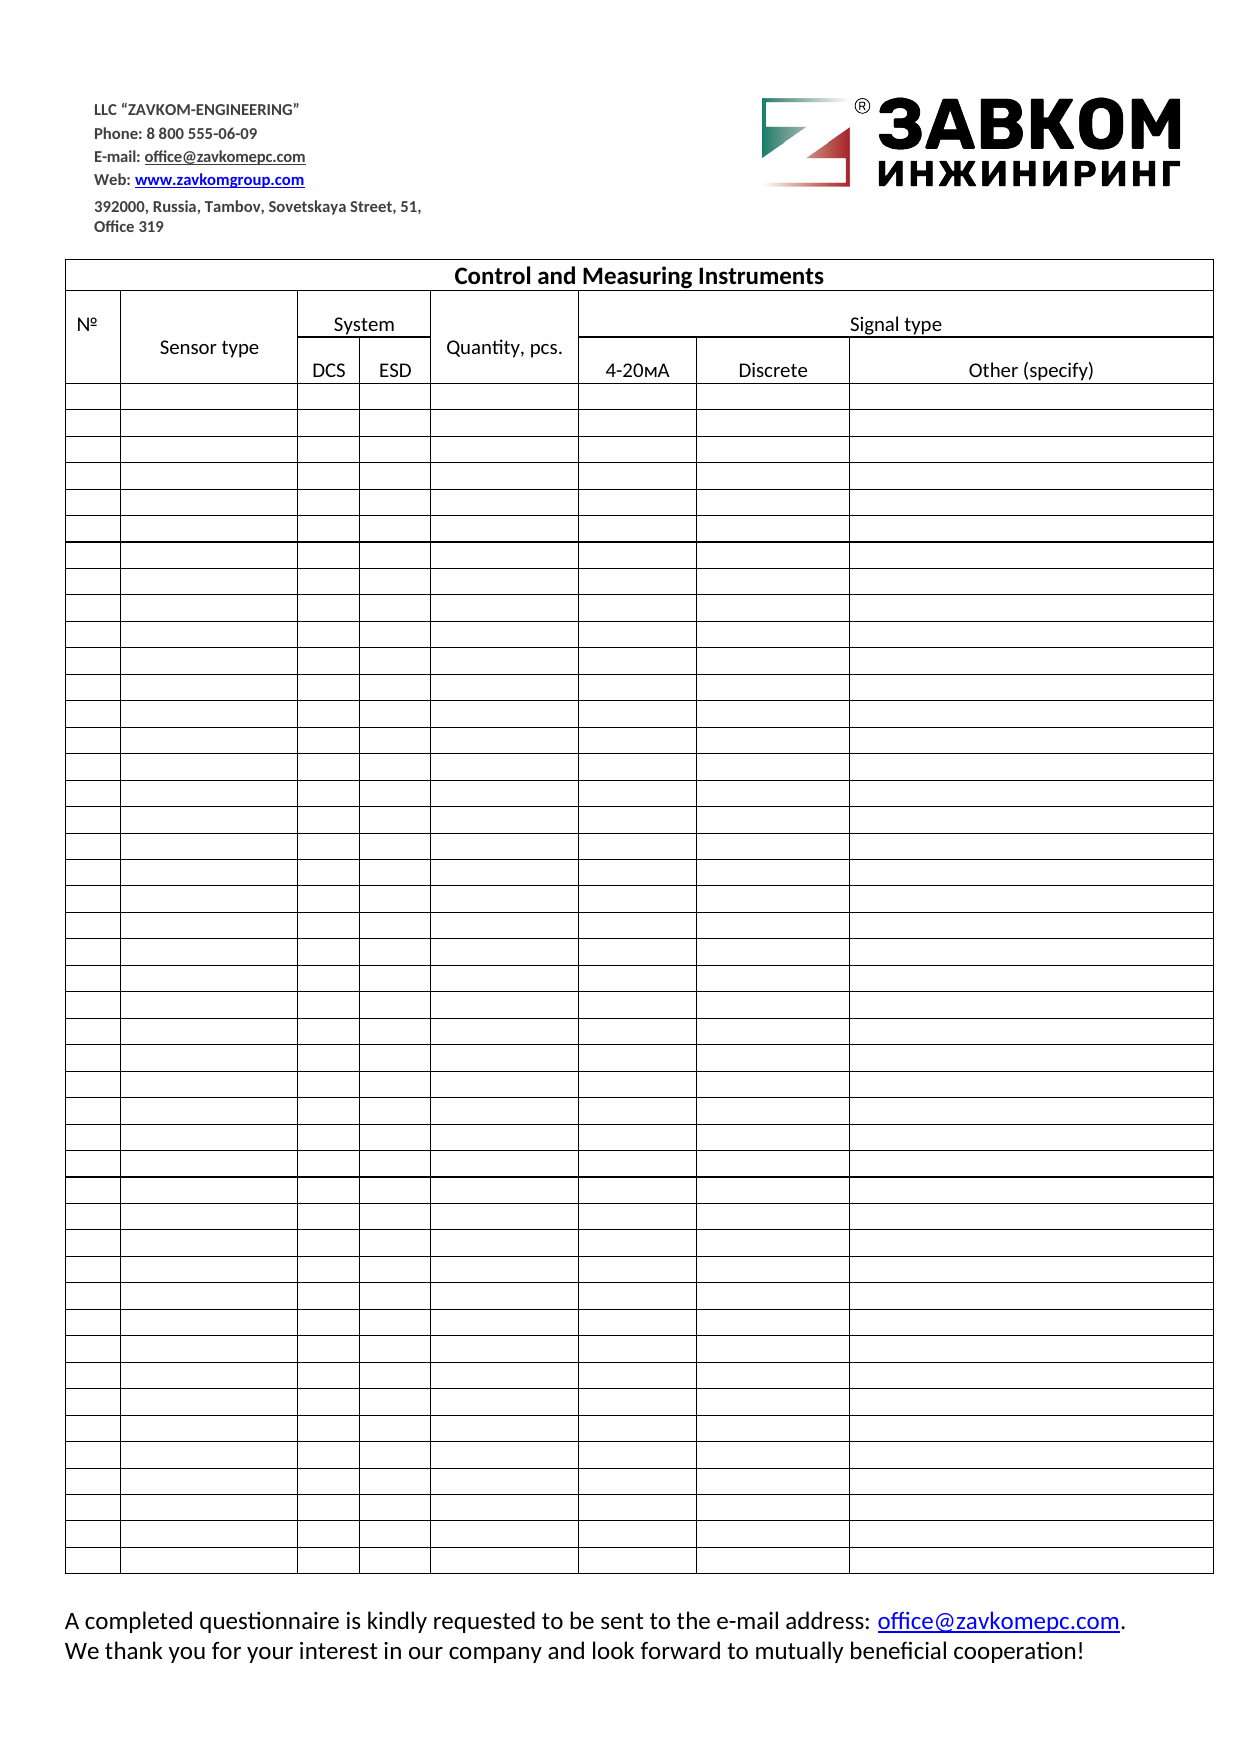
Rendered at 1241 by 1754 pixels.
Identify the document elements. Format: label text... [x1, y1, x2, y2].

table_cell [697, 569, 849, 594]
table_cell [697, 1125, 849, 1150]
table_cell [360, 834, 430, 859]
table_cell [66, 437, 120, 462]
table_cell [66, 1495, 120, 1520]
table_cell [121, 1178, 297, 1203]
table_cell [697, 1151, 849, 1176]
table_cell [121, 1363, 297, 1388]
table_cell [121, 1151, 297, 1176]
table_cell [298, 1336, 359, 1362]
table_cell [697, 1442, 849, 1467]
table_cell [850, 384, 1213, 409]
table_cell [360, 437, 430, 462]
table_cell [431, 966, 578, 991]
table_cell Other (specify) [850, 338, 1213, 383]
table_cell [697, 939, 849, 965]
table_cell [579, 1019, 696, 1044]
table_cell [697, 1257, 849, 1282]
table_cell [579, 463, 696, 488]
table_cell [121, 1469, 297, 1494]
table_cell [431, 1521, 578, 1547]
table_cell [431, 1072, 578, 1097]
table_cell [850, 1178, 1213, 1203]
table_cell [850, 437, 1213, 462]
table_cell [66, 939, 120, 965]
table_cell [298, 675, 359, 700]
table_cell [431, 1310, 578, 1335]
table_cell [360, 675, 430, 700]
table_cell [850, 1548, 1213, 1573]
table_cell [850, 1151, 1213, 1176]
table_cell [298, 1151, 359, 1176]
table_cell [579, 569, 696, 594]
table_cell [66, 595, 120, 621]
table_cell [697, 516, 849, 541]
table_cell [121, 913, 297, 938]
table_cell [66, 886, 120, 912]
table_cell [121, 1416, 297, 1441]
table_cell [360, 1072, 430, 1097]
table_cell [697, 834, 849, 859]
table_cell [850, 1416, 1213, 1441]
table_cell [579, 1098, 696, 1123]
table_cell [697, 1521, 849, 1547]
table_cell [579, 1548, 696, 1573]
table_cell [298, 437, 359, 462]
table_cell [697, 1204, 849, 1229]
table_cell [579, 1389, 696, 1414]
table_cell [121, 543, 297, 568]
table_cell [298, 1019, 359, 1044]
table_cell [360, 1230, 430, 1256]
table_cell [360, 781, 430, 806]
table_cell [431, 1389, 578, 1414]
table_cell [121, 516, 297, 541]
table_cell [850, 1098, 1213, 1123]
table_cell [360, 754, 430, 779]
table_cell [431, 860, 578, 885]
table_cell [697, 1548, 849, 1573]
table_cell [298, 966, 359, 991]
table_cell [360, 966, 430, 991]
table_cell [298, 834, 359, 859]
table_cell [850, 1283, 1213, 1309]
table_cell [121, 1230, 297, 1256]
table_cell [431, 1469, 578, 1494]
table_cell [66, 1521, 120, 1547]
table_cell [121, 675, 297, 700]
table_cell [850, 1257, 1213, 1282]
table_cell [121, 1098, 297, 1123]
table_cell [850, 1204, 1213, 1229]
table_cell [850, 754, 1213, 779]
table_cell [66, 516, 120, 541]
table_cell [360, 1125, 430, 1150]
table_cell [298, 569, 359, 594]
table_cell [298, 1495, 359, 1520]
table_cell [360, 384, 430, 409]
table_cell [697, 1098, 849, 1123]
table_cell [431, 437, 578, 462]
table_cell [121, 463, 297, 488]
table_cell [298, 992, 359, 1018]
table_cell [579, 516, 696, 541]
table_cell [298, 490, 359, 515]
table_cell [66, 1019, 120, 1044]
table_cell [431, 675, 578, 700]
table_cell [850, 569, 1213, 594]
table_cell [697, 595, 849, 621]
table_cell [850, 410, 1213, 436]
table_cell [121, 490, 297, 515]
table_cell [579, 754, 696, 779]
table_cell [579, 860, 696, 885]
table_cell [697, 1310, 849, 1335]
picture [755, 97, 1181, 187]
table_cell [360, 595, 430, 621]
table_cell [697, 437, 849, 462]
table_cell [431, 1125, 578, 1150]
table_cell [298, 463, 359, 488]
table_cell [579, 1257, 696, 1282]
table_cell [431, 1442, 578, 1467]
text We thank you for your interest in our company and look forward to mutually beneficial cooperation! [64, 1635, 1223, 1666]
table_cell [66, 384, 120, 409]
table_cell [298, 754, 359, 779]
table_cell [697, 1045, 849, 1071]
table_cell [697, 1363, 849, 1388]
table_cell [298, 648, 359, 674]
table_cell [850, 834, 1213, 859]
text A completed questionnaire is kindly requested to be sent to the e-mail address: office@zavkomepc.com. [64, 1605, 1223, 1635]
table_cell [431, 622, 578, 647]
table_cell [431, 595, 578, 621]
table_cell [298, 1283, 359, 1309]
table_cell [579, 728, 696, 753]
table_cell [850, 648, 1213, 674]
table_cell [66, 1125, 120, 1150]
table_cell [298, 1469, 359, 1494]
table_cell [431, 1204, 578, 1229]
table_cell [850, 807, 1213, 832]
table_cell [697, 992, 849, 1018]
table_cell [850, 1045, 1213, 1071]
table_cell [298, 807, 359, 832]
table_cell [431, 701, 578, 727]
table_cell [431, 834, 578, 859]
table_cell [121, 1204, 297, 1229]
table_cell [66, 1336, 120, 1362]
table_cell [850, 1072, 1213, 1097]
table_cell [360, 1389, 430, 1414]
table_cell [431, 1283, 578, 1309]
table_cell [579, 595, 696, 621]
table_cell [850, 728, 1213, 753]
table_cell [431, 1495, 578, 1520]
table_cell [66, 1389, 120, 1414]
table_cell [360, 807, 430, 832]
table_cell [431, 1416, 578, 1441]
table_cell [850, 463, 1213, 488]
table_cell [121, 1072, 297, 1097]
table_cell [579, 1336, 696, 1362]
table_cell [298, 543, 359, 568]
table_cell [431, 1363, 578, 1388]
table_cell [360, 622, 430, 647]
table_cell [850, 1336, 1213, 1362]
table_cell [66, 807, 120, 832]
table_cell [850, 939, 1213, 965]
table_cell [579, 675, 696, 700]
table_cell [431, 569, 578, 594]
table_cell [850, 622, 1213, 647]
table_cell [579, 1072, 696, 1097]
table_cell 4-20мА [579, 338, 696, 383]
table_cell [431, 1230, 578, 1256]
table_cell [579, 437, 696, 462]
table_cell [298, 1045, 359, 1071]
table_cell [360, 728, 430, 753]
table_cell [579, 701, 696, 727]
table_cell [431, 1098, 578, 1123]
table_cell [121, 701, 297, 727]
table_cell [697, 1416, 849, 1441]
table_cell [66, 1469, 120, 1494]
table_cell [360, 1336, 430, 1362]
table_cell [579, 992, 696, 1018]
table_cell [697, 1336, 849, 1362]
table_cell [298, 384, 359, 409]
table_cell [121, 1548, 297, 1573]
table_cell [697, 622, 849, 647]
table_cell [66, 1548, 120, 1573]
table_cell [850, 701, 1213, 727]
table_cell [579, 384, 696, 409]
table_cell [121, 1257, 297, 1282]
table_cell [697, 463, 849, 488]
table_cell [66, 569, 120, 594]
table_cell [697, 384, 849, 409]
table_cell [121, 781, 297, 806]
table_cell [360, 1257, 430, 1282]
table_cell [579, 1283, 696, 1309]
table_cell [431, 992, 578, 1018]
table_cell [360, 1045, 430, 1071]
table_cell [579, 543, 696, 568]
table_cell [697, 410, 849, 436]
table_cell Signal type [579, 291, 1213, 336]
table_cell [360, 569, 430, 594]
table_cell [850, 1469, 1213, 1494]
table_cell [66, 834, 120, 859]
table_cell [121, 886, 297, 912]
table_cell [431, 1257, 578, 1282]
table_cell [697, 913, 849, 938]
table_cell [850, 1389, 1213, 1414]
table_cell [360, 1098, 430, 1123]
table_cell [850, 675, 1213, 700]
table_cell [431, 781, 578, 806]
table_cell [697, 807, 849, 832]
table_cell [121, 1521, 297, 1547]
table_cell [298, 1521, 359, 1547]
table_cell [697, 1469, 849, 1494]
table_cell [431, 754, 578, 779]
table_cell [121, 1495, 297, 1520]
table_cell [697, 648, 849, 674]
table_cell [360, 463, 430, 488]
table_cell [66, 1416, 120, 1441]
table_cell [121, 1336, 297, 1362]
table_cell [431, 463, 578, 488]
table_cell [579, 1178, 696, 1203]
table_cell [697, 1389, 849, 1414]
table_cell [298, 860, 359, 885]
table_cell [431, 410, 578, 436]
table_cell [360, 1495, 430, 1520]
table_cell [579, 1310, 696, 1335]
table_cell [360, 1178, 430, 1203]
table_cell [697, 1495, 849, 1520]
table_cell [66, 1363, 120, 1388]
table_cell [121, 728, 297, 753]
table_cell [697, 543, 849, 568]
table_cell [66, 1442, 120, 1467]
table_cell [121, 410, 297, 436]
table_cell System [298, 291, 430, 336]
table_cell [850, 1125, 1213, 1150]
table_cell [850, 966, 1213, 991]
table_cell [697, 701, 849, 727]
table_cell [66, 754, 120, 779]
table_cell [66, 1310, 120, 1335]
table_cell [850, 886, 1213, 912]
table_cell [66, 490, 120, 515]
table_cell [360, 1442, 430, 1467]
table_cell [121, 569, 297, 594]
table_cell [121, 622, 297, 647]
table_cell [697, 781, 849, 806]
table_cell [298, 939, 359, 965]
table_cell [697, 754, 849, 779]
table_cell [850, 1495, 1213, 1520]
table_cell [360, 860, 430, 885]
table_cell [850, 595, 1213, 621]
table_cell [697, 1283, 849, 1309]
table_cell [360, 543, 430, 568]
table_cell [431, 807, 578, 832]
table_cell [121, 1442, 297, 1467]
table_cell [579, 1204, 696, 1229]
table_cell Quantity, pcs. [431, 291, 578, 383]
table_cell [431, 543, 578, 568]
table_cell [360, 1521, 430, 1547]
table_cell [66, 648, 120, 674]
table_cell [298, 886, 359, 912]
table_cell [298, 1416, 359, 1441]
table_cell [579, 886, 696, 912]
table_cell [579, 1495, 696, 1520]
table_cell [66, 410, 120, 436]
table_cell [360, 1310, 430, 1335]
table_cell [579, 1045, 696, 1071]
table_cell [66, 1098, 120, 1123]
table_cell [850, 1019, 1213, 1044]
table_cell [579, 939, 696, 965]
table_cell [298, 1098, 359, 1123]
table_cell [298, 516, 359, 541]
table_cell [360, 913, 430, 938]
table_cell [298, 1125, 359, 1150]
table_cell [298, 1072, 359, 1097]
table_cell [121, 754, 297, 779]
table_cell [697, 728, 849, 753]
table_cell [298, 1310, 359, 1335]
table_cell [66, 1230, 120, 1256]
table_cell [121, 437, 297, 462]
table_cell [121, 1019, 297, 1044]
table_cell [298, 1389, 359, 1414]
table_cell [360, 992, 430, 1018]
table_cell [298, 595, 359, 621]
table_cell [66, 992, 120, 1018]
table_cell DCS [298, 338, 359, 383]
table_cell [850, 1363, 1213, 1388]
table_cell [850, 781, 1213, 806]
table_cell [360, 490, 430, 515]
table_cell [66, 1283, 120, 1309]
table_cell [360, 1469, 430, 1494]
table_cell [579, 966, 696, 991]
table_cell [579, 1230, 696, 1256]
table_cell [431, 1548, 578, 1573]
table_cell [579, 1151, 696, 1176]
table_cell [431, 1019, 578, 1044]
table_cell [579, 807, 696, 832]
table_cell [850, 992, 1213, 1018]
table_cell [579, 781, 696, 806]
table_cell [431, 913, 578, 938]
table_cell [121, 1125, 297, 1150]
table_cell [431, 1045, 578, 1071]
table_cell [66, 860, 120, 885]
table_cell [431, 1336, 578, 1362]
table_cell [850, 1310, 1213, 1335]
table_cell [121, 1310, 297, 1335]
table_cell [431, 1151, 578, 1176]
table_cell [697, 860, 849, 885]
table_cell [121, 966, 297, 991]
table_cell [66, 622, 120, 647]
table_cell [579, 1416, 696, 1441]
table_cell [697, 490, 849, 515]
table_cell [66, 543, 120, 568]
table_cell [121, 648, 297, 674]
table_cell [360, 1019, 430, 1044]
table_cell [360, 1363, 430, 1388]
table_cell [579, 913, 696, 938]
table_cell [579, 1442, 696, 1467]
table_cell [298, 1548, 359, 1573]
table_cell [121, 595, 297, 621]
table_cell [360, 1204, 430, 1229]
table_cell [66, 701, 120, 727]
table_cell [121, 1389, 297, 1414]
table_cell [360, 516, 430, 541]
table_cell [360, 410, 430, 436]
table_cell [697, 1072, 849, 1097]
table_cell [298, 1257, 359, 1282]
table_cell [579, 834, 696, 859]
table_cell [850, 860, 1213, 885]
table_cell [579, 490, 696, 515]
table_cell ESD [360, 338, 430, 383]
table_cell [579, 622, 696, 647]
table_cell [66, 966, 120, 991]
table_cell [298, 1204, 359, 1229]
table_header Control and Measuring Instruments [66, 260, 1213, 290]
table_cell [431, 939, 578, 965]
table_cell [579, 1125, 696, 1150]
table_cell [431, 648, 578, 674]
table_cell [360, 1283, 430, 1309]
table_cell [66, 1151, 120, 1176]
table_cell [850, 543, 1213, 568]
table_cell [298, 410, 359, 436]
table_cell [431, 384, 578, 409]
table_cell [579, 1363, 696, 1388]
table_cell [121, 939, 297, 965]
table_cell [360, 1151, 430, 1176]
table_cell [850, 1442, 1213, 1467]
table_cell [298, 1442, 359, 1467]
table_cell [360, 886, 430, 912]
table_cell [66, 781, 120, 806]
table_cell [360, 1416, 430, 1441]
table_cell [697, 1178, 849, 1203]
table_cell [850, 490, 1213, 515]
table_cell [431, 728, 578, 753]
table_cell [298, 1178, 359, 1203]
table_cell [66, 463, 120, 488]
table_cell [298, 1230, 359, 1256]
table_cell [66, 1178, 120, 1203]
table_cell [66, 1257, 120, 1282]
table_cell [579, 648, 696, 674]
table_cell [697, 966, 849, 991]
table_cell [121, 384, 297, 409]
table_cell [121, 834, 297, 859]
table_cell [66, 1204, 120, 1229]
table_cell [431, 886, 578, 912]
table_cell [66, 1045, 120, 1071]
table_cell [298, 1363, 359, 1388]
table_cell [431, 490, 578, 515]
table_cell [66, 913, 120, 938]
table_cell [850, 1521, 1213, 1547]
table_cell [431, 1178, 578, 1203]
table_cell [579, 410, 696, 436]
table_cell [850, 516, 1213, 541]
table_cell [121, 1283, 297, 1309]
table_cell [121, 860, 297, 885]
table_cell [579, 1521, 696, 1547]
table_cell [298, 728, 359, 753]
table_cell [431, 516, 578, 541]
table_cell [298, 913, 359, 938]
table_cell [360, 648, 430, 674]
table_cell [697, 675, 849, 700]
table_cell [66, 675, 120, 700]
table_cell [360, 939, 430, 965]
table_cell [360, 1548, 430, 1573]
table_cell [121, 1045, 297, 1071]
table_cell Discrete [697, 338, 849, 383]
table_cell [850, 1230, 1213, 1256]
table_cell [66, 1072, 120, 1097]
table_cell [66, 728, 120, 753]
table_cell [697, 1230, 849, 1256]
table_cell [121, 807, 297, 832]
table_cell [697, 886, 849, 912]
table_cell [850, 913, 1213, 938]
table_cell [579, 1469, 696, 1494]
table_cell [360, 701, 430, 727]
table_cell [298, 622, 359, 647]
table_cell [298, 781, 359, 806]
table_cell [121, 992, 297, 1018]
table_cell Sensor type [121, 291, 297, 383]
table_cell № [66, 291, 120, 383]
table_cell [298, 701, 359, 727]
table_cell [697, 1019, 849, 1044]
